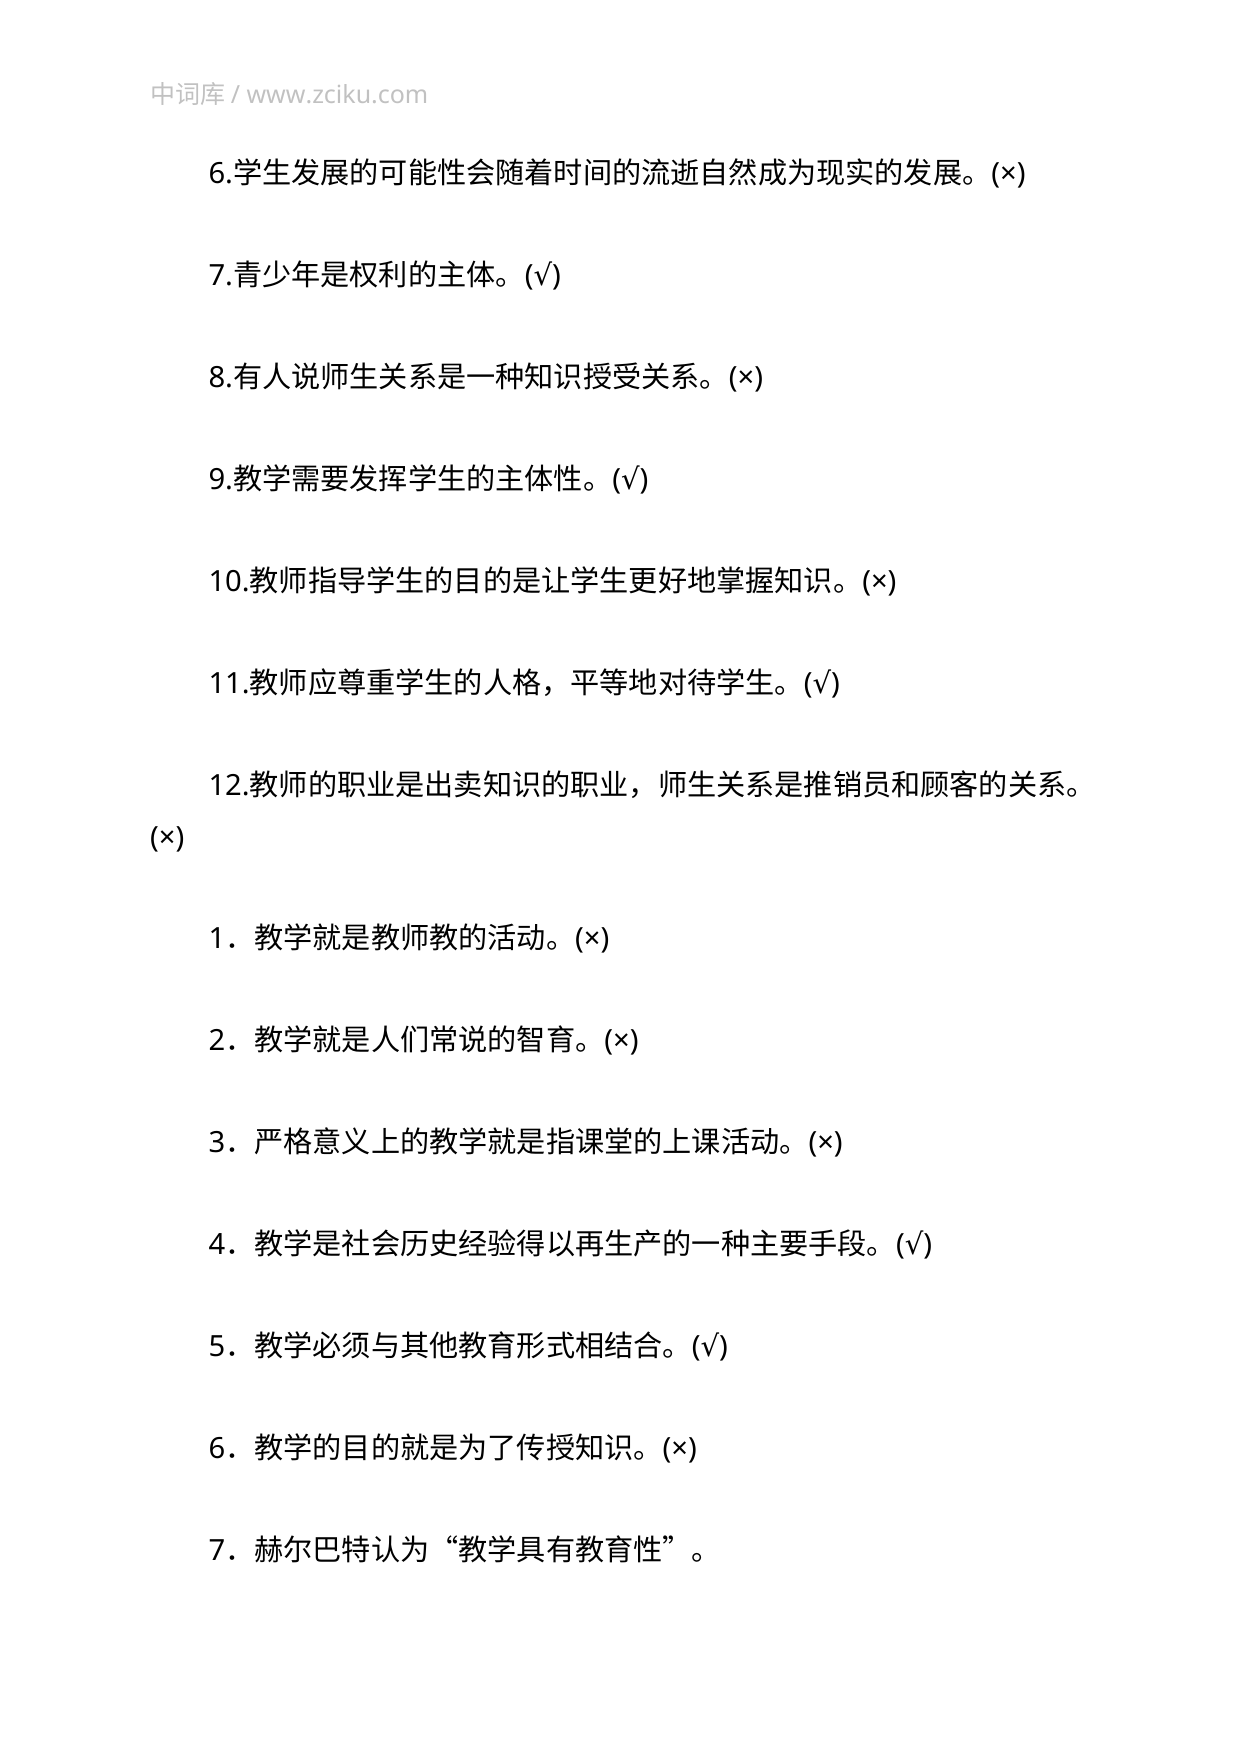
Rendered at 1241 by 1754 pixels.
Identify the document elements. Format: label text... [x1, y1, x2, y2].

text 8.有人说师生关系是一种知识授受关系。(×) [150, 354, 1090, 396]
text 12.教师的职业是出卖知识的职业，师生关系是推销员和顾客的关系。(×) [150, 762, 1090, 856]
text 9.教学需要发挥学生的主体性。(√) [150, 456, 1090, 498]
text 2．教学就是人们常说的智育。(×) [150, 1017, 1090, 1059]
text 10.教师指导学生的目的是让学生更好地掌握知识。(×) [150, 558, 1090, 600]
text 11.教师应尊重学生的人格，平等地对待学生。(√) [150, 660, 1090, 702]
text 6．教学的目的就是为了传授知识。(×) [150, 1424, 1090, 1467]
text 4．教学是社会历史经验得以再生产的一种主要手段。(√) [150, 1221, 1090, 1263]
text 3．严格意义上的教学就是指课堂的上课活动。(×) [150, 1118, 1090, 1161]
text 5．教学必须与其他教育形式相结合。(√) [150, 1322, 1090, 1365]
text 1．教学就是教师教的活动。(×) [150, 914, 1090, 957]
text 7.青少年是权利的主体。(√) [150, 252, 1090, 294]
text 6.学生发展的可能性会随着时间的流逝自然成为现实的发展。(×) [150, 150, 1090, 192]
text 7．赫尔巴特认为“教学具有教育性”。 [150, 1526, 1090, 1569]
